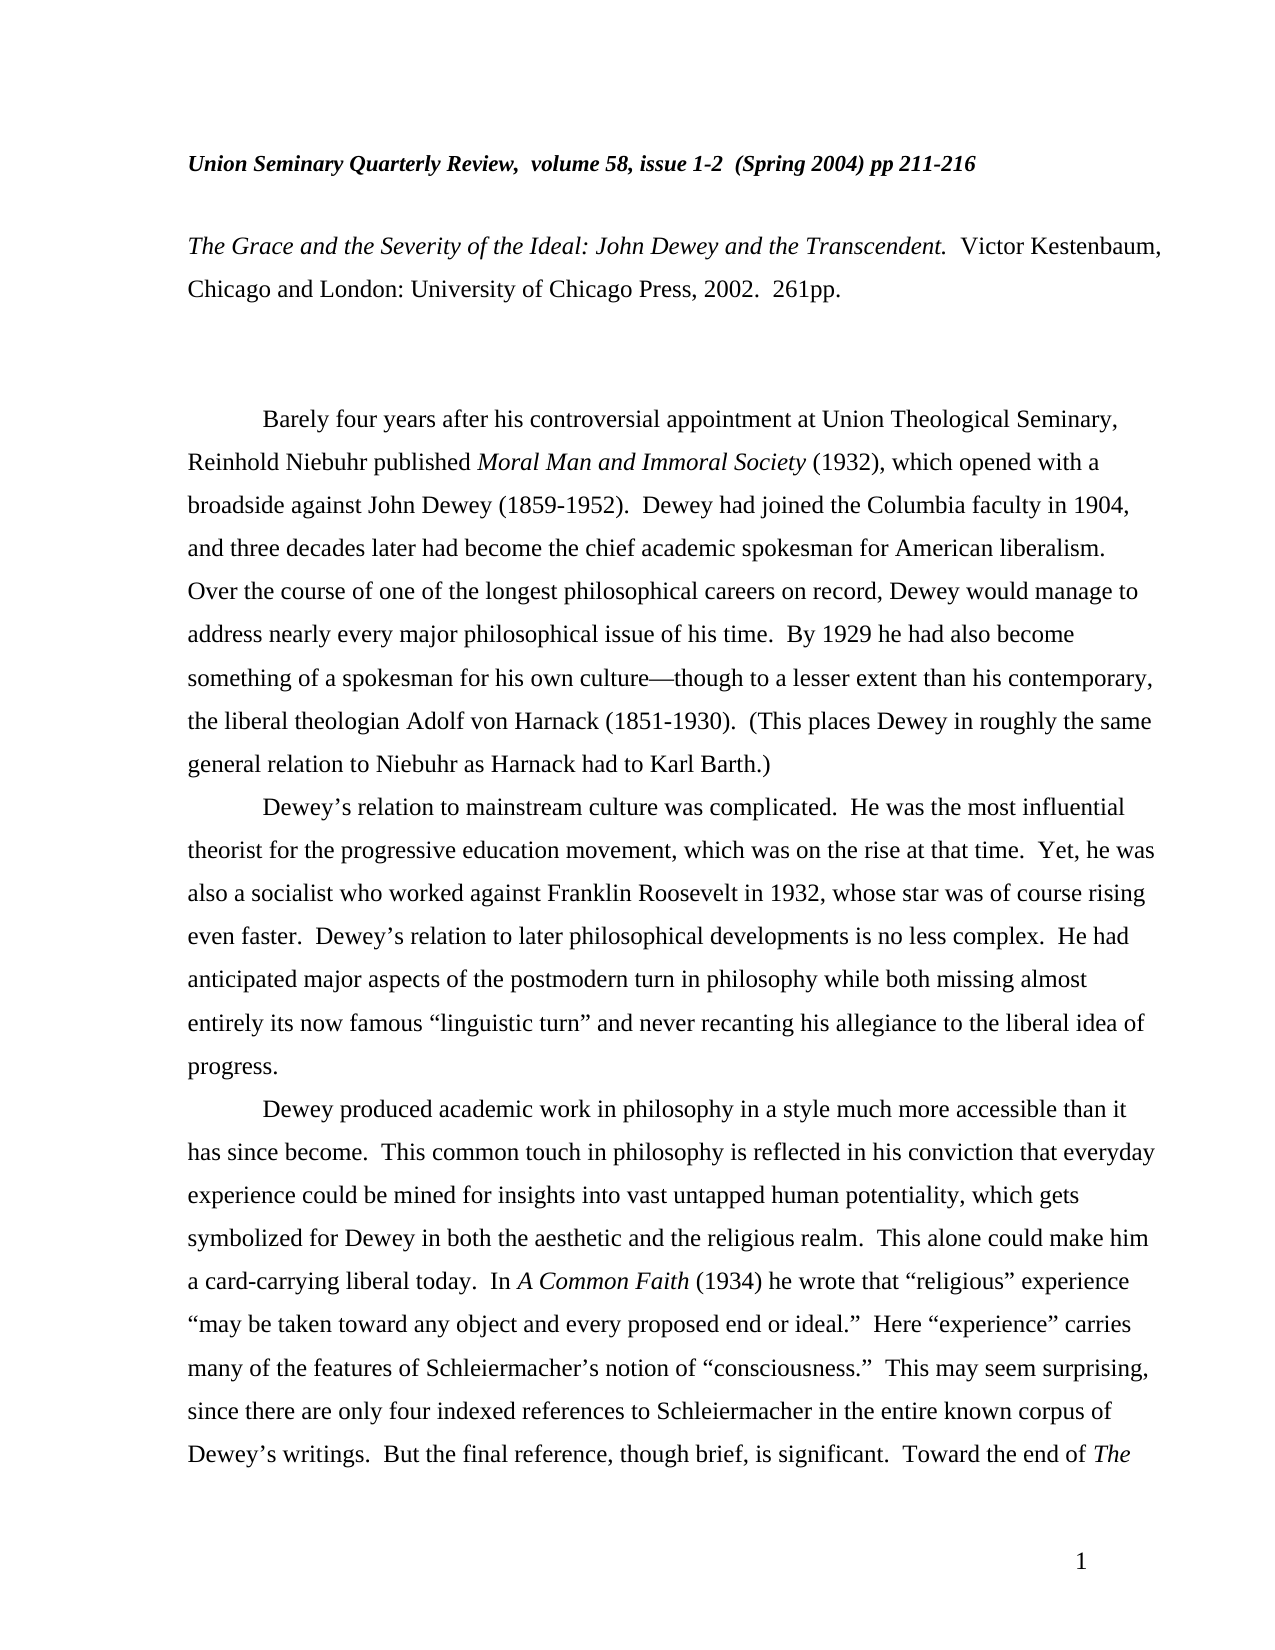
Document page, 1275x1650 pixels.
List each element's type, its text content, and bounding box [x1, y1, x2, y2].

text The Grace and the Severity of the Ideal: John Dewey and the Transcendent. Victor Kestenbaum, and : Press, 2002. 261pp. [187, 231, 1162, 303]
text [187, 1094, 1162, 1468]
text Union Seminary Quarterly Review, volume 58, issue 1-2 (Spring 2004) pp 211-216 [187, 150, 1162, 176]
text Barely four years after his controversial appointment at Union Theological Seminary, Reinhold Niebuhr published Moral Man and Immoral Society (1932), which opened with a broadside against John Dewey (1859-1952). Dewey had joined the faculty in 1904, and three decades later had become the chief academic spokesman for American liberalism. Over the course of one of the longest philosophical careers on record, Dewey would manage to address nearly every major philosophical issue of his time. By 1929 he had also become something of a spokesman for his own culture—though to a lesser extent than his contemporary, the liberal theologian Adolf von Harnack (1851-1930). (This places Dewey in roughly the same general relation to Niebuhr as Harnack had to Karl Barth.) [187, 404, 1162, 778]
text Dewey’s relation to mainstream culture was complicated. He was the most influential theorist for the progressive education movement, which was on the rise at that time. Yet, he was also a socialist who worked against Franklin Roosevelt in 1932, whose star was of course rising even faster. Dewey’s relation to later philosophical developments is no less complex. He had anticipated major aspects of the postmodern turn in philosophy while both missing almost entirely its now famous “linguistic turn” and never recanting his allegiance to the liberal idea of progress. [187, 792, 1162, 1079]
